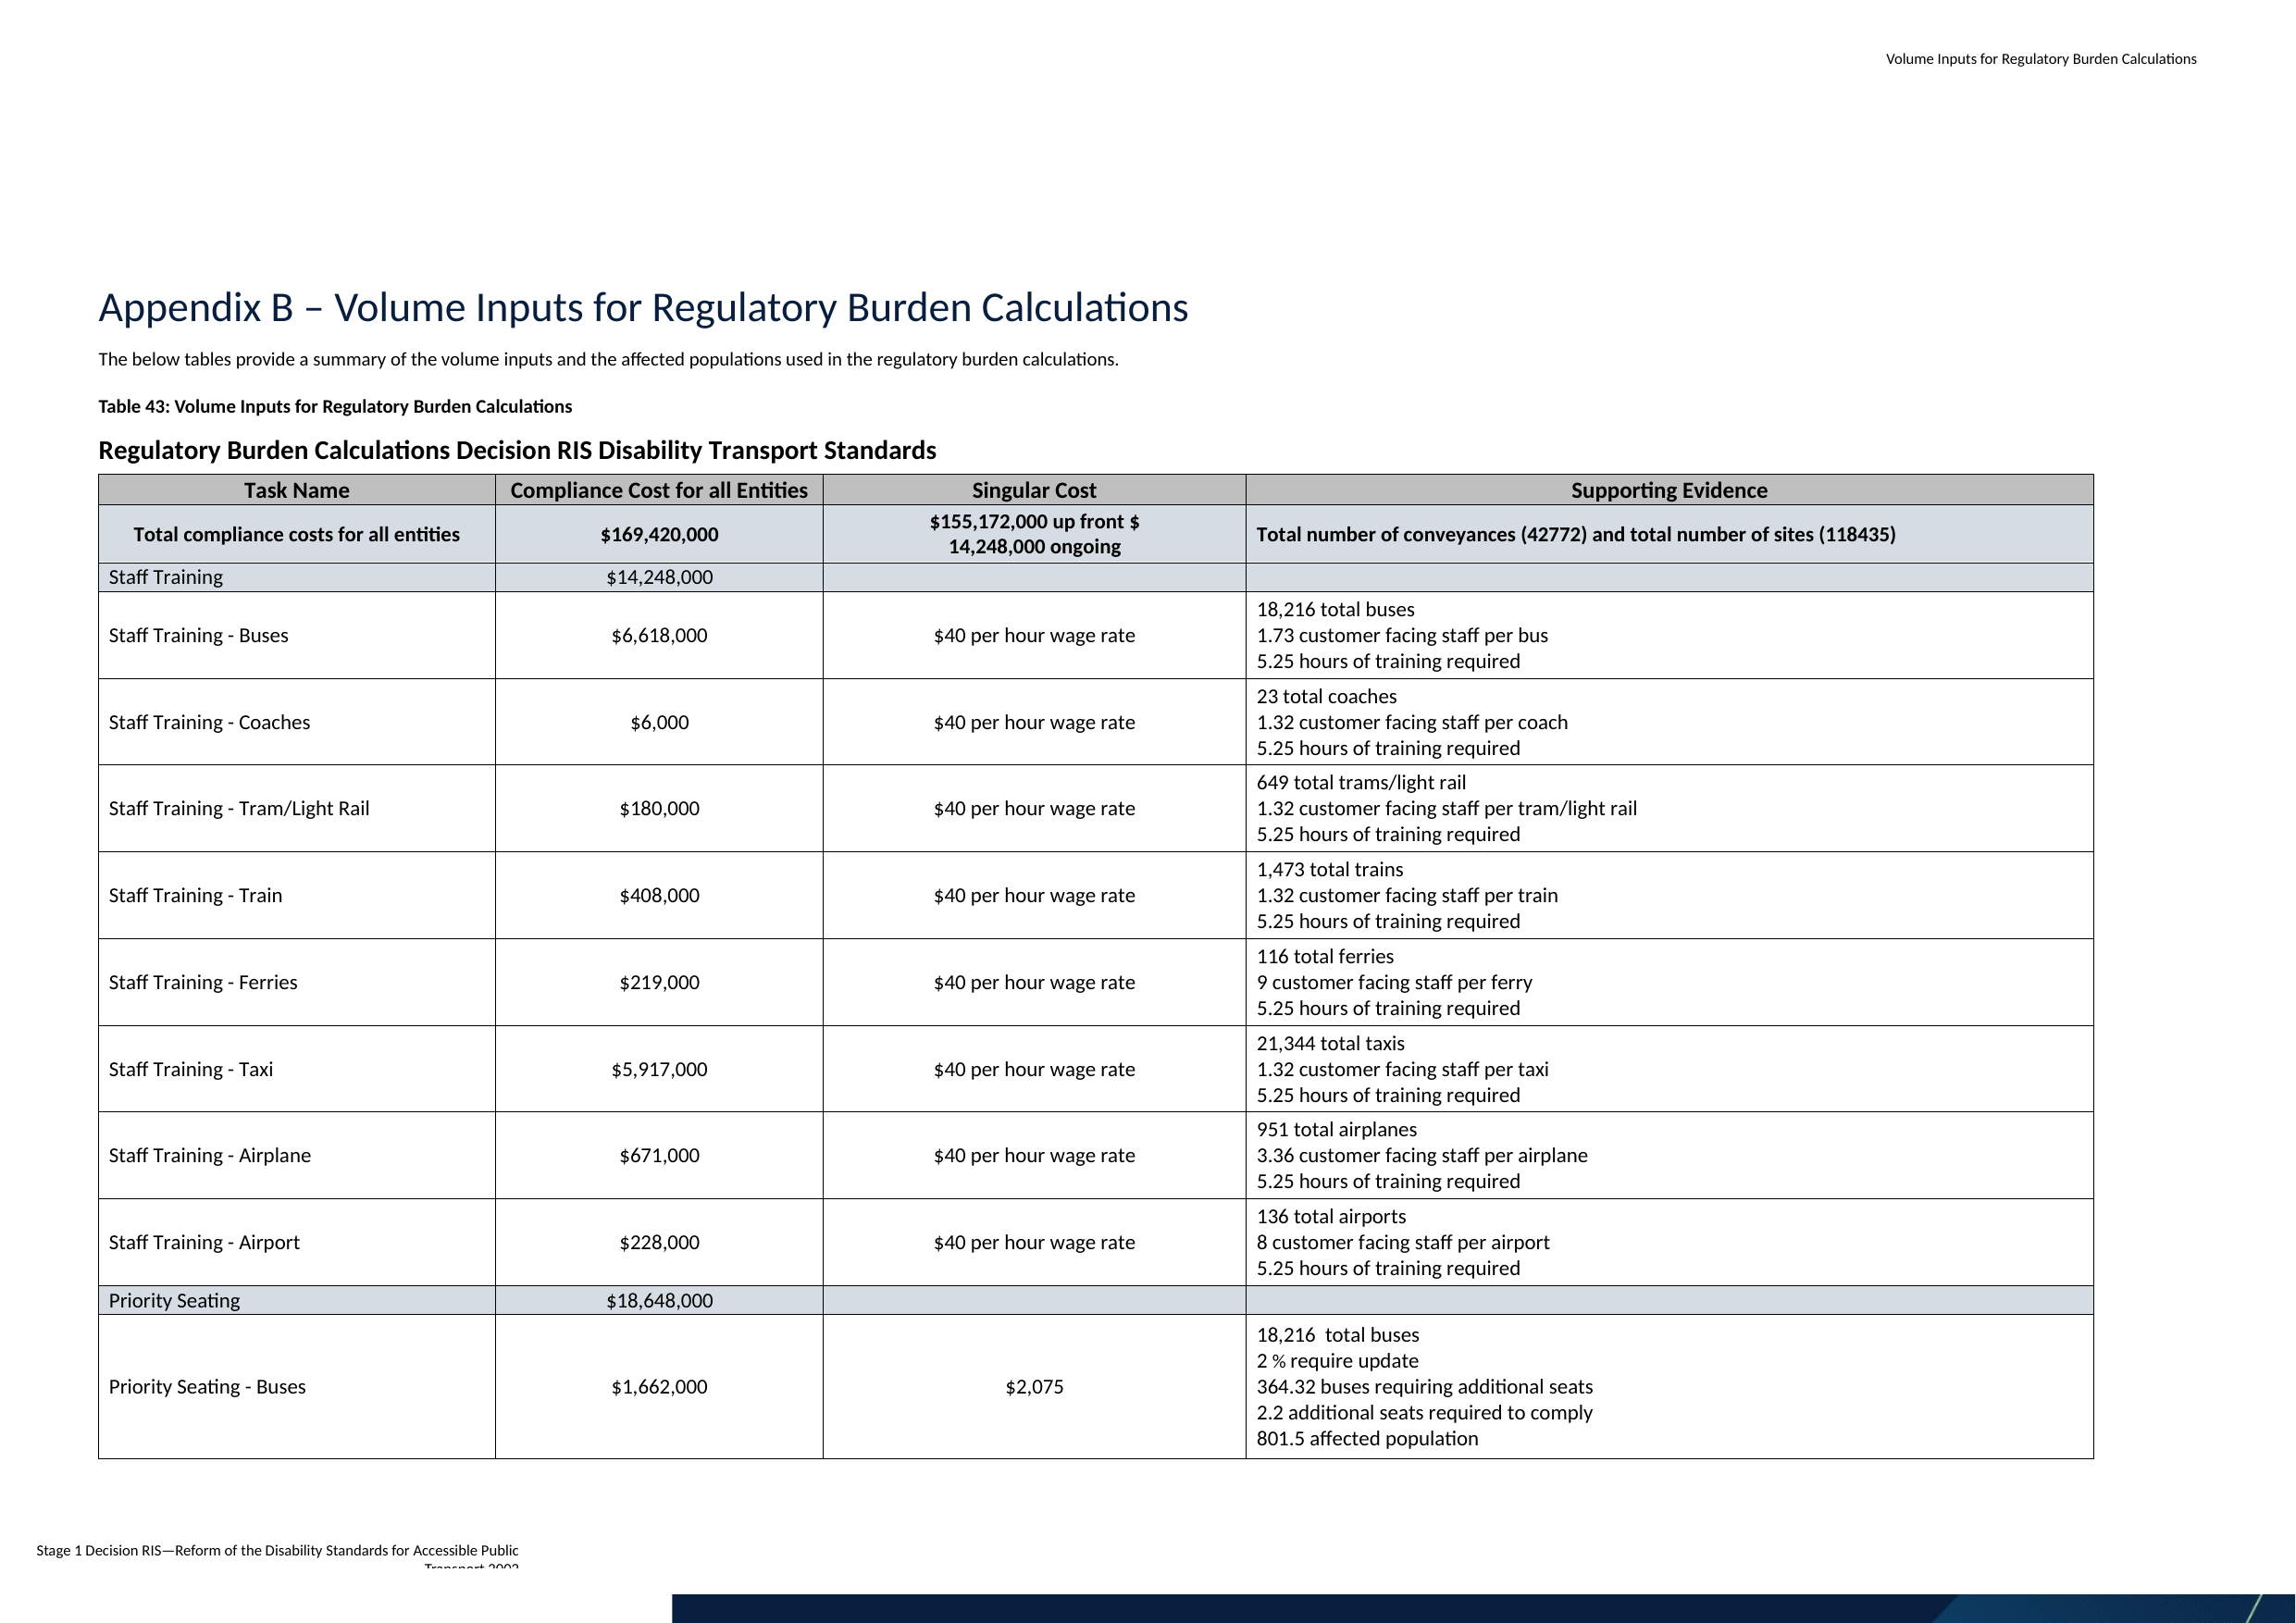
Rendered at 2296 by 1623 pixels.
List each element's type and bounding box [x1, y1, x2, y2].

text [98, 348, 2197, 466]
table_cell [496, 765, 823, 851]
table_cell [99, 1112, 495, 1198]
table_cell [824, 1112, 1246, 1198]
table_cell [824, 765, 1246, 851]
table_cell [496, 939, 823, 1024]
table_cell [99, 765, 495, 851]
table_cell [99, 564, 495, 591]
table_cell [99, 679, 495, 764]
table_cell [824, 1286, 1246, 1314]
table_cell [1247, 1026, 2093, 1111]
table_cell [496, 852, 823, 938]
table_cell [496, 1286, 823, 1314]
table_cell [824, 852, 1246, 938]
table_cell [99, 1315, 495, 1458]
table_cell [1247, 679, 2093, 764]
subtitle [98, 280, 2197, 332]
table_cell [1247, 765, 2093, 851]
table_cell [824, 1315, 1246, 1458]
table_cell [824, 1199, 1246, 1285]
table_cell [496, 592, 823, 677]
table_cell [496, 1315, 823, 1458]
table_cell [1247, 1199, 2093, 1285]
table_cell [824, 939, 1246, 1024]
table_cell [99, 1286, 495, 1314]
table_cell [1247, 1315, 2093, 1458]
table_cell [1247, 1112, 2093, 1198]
picture [672, 1594, 2296, 1623]
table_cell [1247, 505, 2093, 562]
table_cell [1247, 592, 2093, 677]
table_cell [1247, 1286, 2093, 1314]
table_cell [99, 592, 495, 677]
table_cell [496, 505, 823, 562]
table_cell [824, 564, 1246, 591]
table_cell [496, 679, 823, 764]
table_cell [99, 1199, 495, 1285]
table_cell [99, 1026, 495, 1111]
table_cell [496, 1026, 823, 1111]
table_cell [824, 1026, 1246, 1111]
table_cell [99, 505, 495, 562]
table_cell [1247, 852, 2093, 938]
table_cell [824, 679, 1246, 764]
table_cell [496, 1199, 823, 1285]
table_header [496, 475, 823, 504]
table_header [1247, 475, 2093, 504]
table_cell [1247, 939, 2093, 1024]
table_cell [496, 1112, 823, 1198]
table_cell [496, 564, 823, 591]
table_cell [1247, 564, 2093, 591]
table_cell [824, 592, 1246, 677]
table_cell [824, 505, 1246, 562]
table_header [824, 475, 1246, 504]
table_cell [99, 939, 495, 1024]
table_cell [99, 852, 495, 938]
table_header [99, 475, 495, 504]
